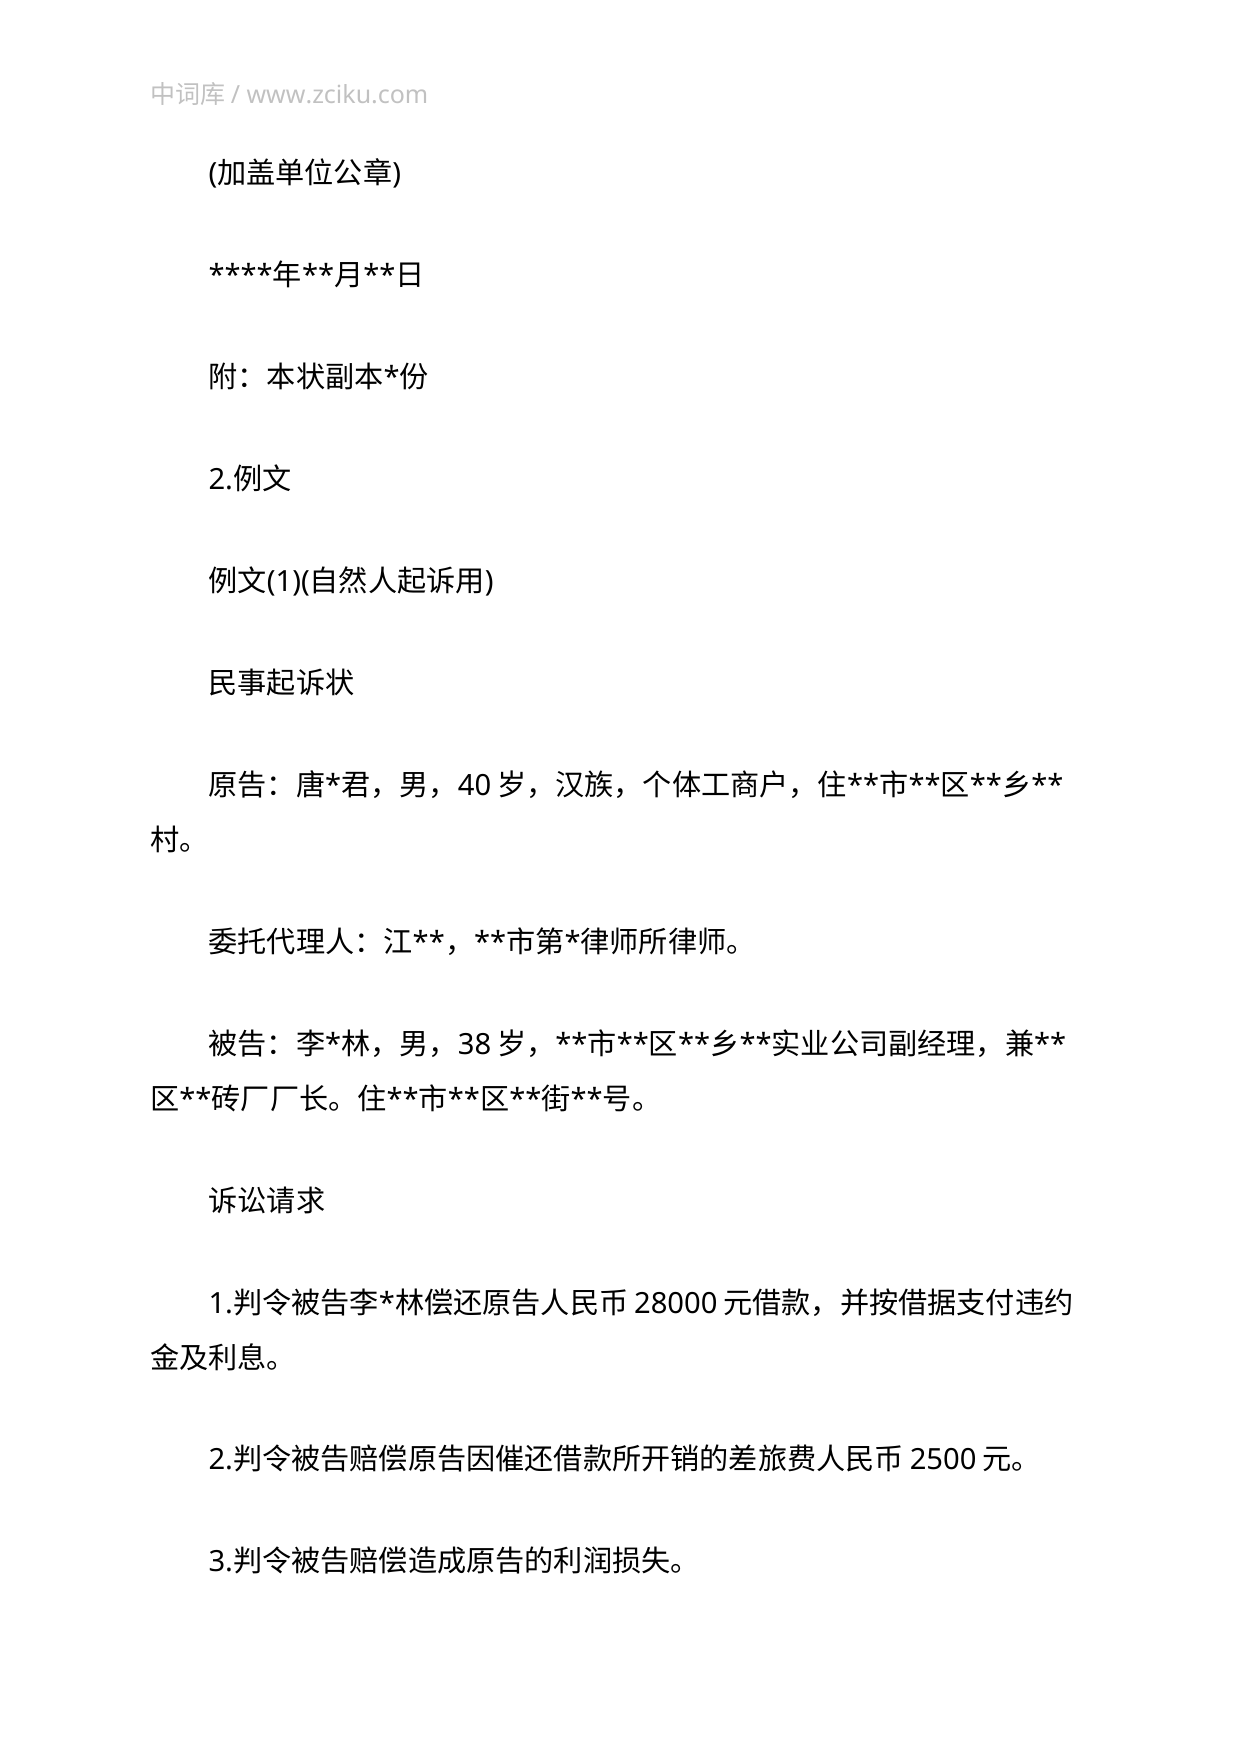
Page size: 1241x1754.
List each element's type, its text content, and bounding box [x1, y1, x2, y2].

text 民事起诉状 [150, 660, 1090, 702]
text 例文(1)(自然人起诉用) [150, 558, 1090, 600]
text (加盖单位公章) [150, 150, 1090, 192]
text 被告：李*林，男，38岁，**市**区**乡**实业公司副经理，兼**区**砖厂厂长。住**市**区**街**号。 [150, 1020, 1090, 1118]
text 3.判令被告赔偿造成原告的利润损失。 [150, 1538, 1090, 1580]
text 委托代理人：江**，**市第*律师所律师。 [150, 918, 1090, 961]
text 1.判令被告李*林偿还原告人民币28000元借款，并按借据支付违约金及利息。 [150, 1279, 1090, 1376]
text 附：本状副本*份 [150, 354, 1090, 396]
text ****年**月**日 [150, 252, 1090, 294]
text 诉讼请求 [150, 1177, 1090, 1220]
text 原告：唐*君，男，40岁，汉族，个体工商户，住**市**区**乡**村。 [150, 762, 1090, 859]
text 2.判令被告赔偿原告因催还借款所开销的差旅费人民币2500元。 [150, 1436, 1090, 1478]
text 2.例文 [150, 456, 1090, 498]
